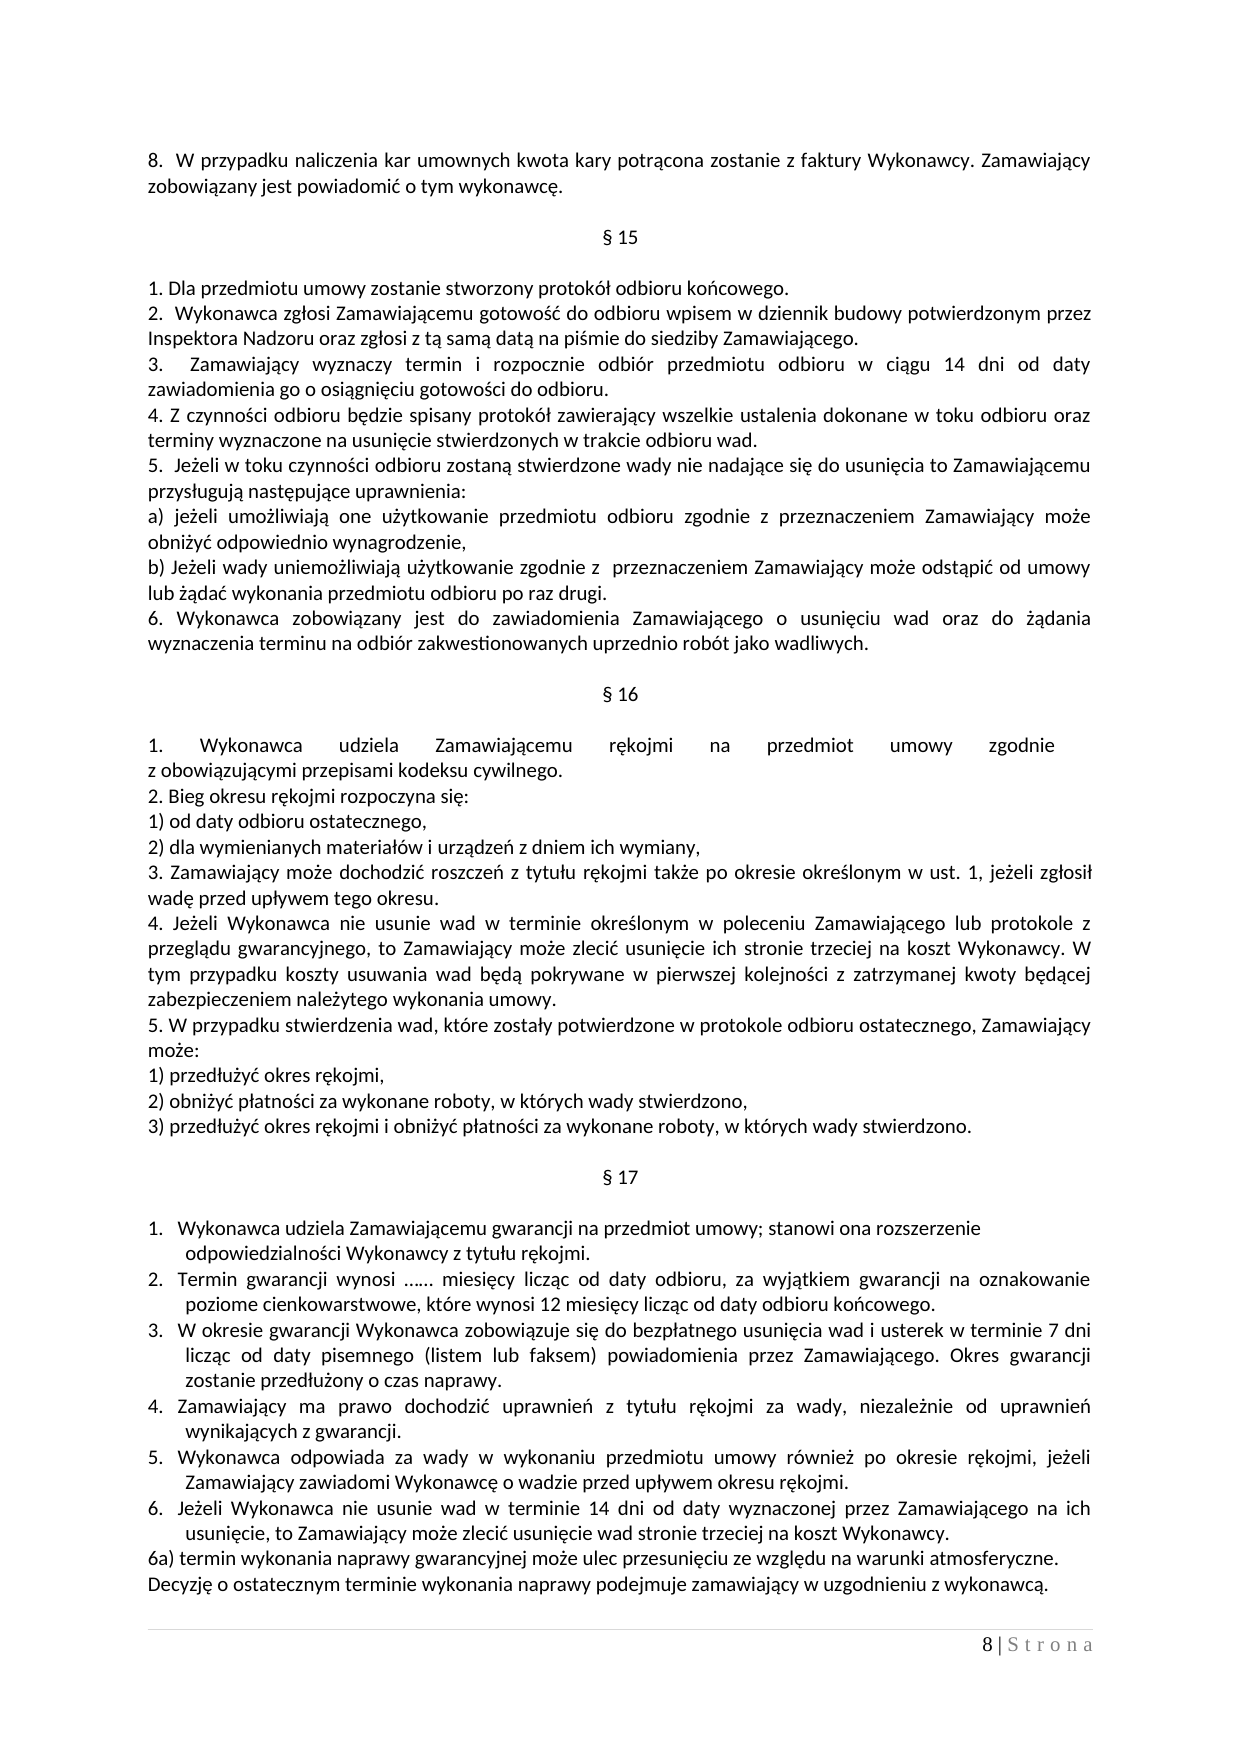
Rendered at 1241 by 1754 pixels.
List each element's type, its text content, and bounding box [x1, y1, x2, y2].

text 6. Wykonawca zobowiązany jest do zawiadomienia Zamawiającego o usunięciu wad oraz do żądania wyznaczenia terminu na odbiór zakwestionowanych uprzednio robót jako wadliwych. [148, 605, 1093, 656]
text 1) od daty odbioru ostatecznego, [148, 808, 1093, 834]
text 2. Wykonawca zgłosi Zamawiającemu gotowość do odbioru wpisem w dziennik budowy potwierdzonym przez Inspektora Nadzoru oraz zgłosi z tą samą datą na piśmie do siedziby Zamawiającego. [148, 300, 1093, 351]
list Jeżeli Wykonawca nie usunie wad w terminie 14 dni od daty wyznaczonej przez Zamawiającego na ich usunięcie, to Zamawiający może zlecić usunięcie wad stronie trzeciej na koszt Wykonawcy. [148, 1495, 1093, 1546]
text 8. W przypadku naliczenia kar umownych kwota kary potrącona zostanie z faktury Wykonawcy. Zamawiający zobowiązany jest powiadomić o tym wykonawcę. [148, 148, 1093, 198]
text 2) dla wymienianych materiałów i urządzeń z dniem ich wymiany, [148, 834, 1093, 859]
text § 17 [148, 1164, 1093, 1190]
text 1) przedłużyć okres rękojmi, [148, 1063, 1093, 1088]
text 3. Zamawiający może dochodzić roszczeń z tytułu rękojmi także po okresie określonym w ust. 1, jeżeli zgłosił wadę przed upływem tego okresu. [148, 859, 1093, 910]
list Termin gwarancji wynosi …… miesięcy licząc od daty odbioru, za wyjątkiem gwarancji na oznakowanie poziome cienkowarstwowe, które wynosi 12 miesięcy licząc od daty odbioru końcowego. [148, 1266, 1093, 1317]
text b) Jeżeli wady uniemożliwiają użytkowanie zgodnie z przeznaczeniem Zamawiający może odstąpić od umowy lub żądać wykonania przedmiotu odbioru po raz drugi. [148, 554, 1093, 605]
list Wykonawca udziela Zamawiającemu gwarancji na przedmiot umowy; stanowi ona rozszerzenie odpowiedzialności Wykonawcy z tytułu rękojmi. [148, 1215, 1093, 1266]
text 1. Dla przedmiotu umowy zostanie stworzony protokół odbioru końcowego. [148, 275, 1093, 300]
text 4. Z czynności odbioru będzie spisany protokół zawierający wszelkie ustalenia dokonane w toku odbioru oraz terminy wyznaczone na usunięcie stwierdzonych w trakcie odbioru wad. [148, 402, 1093, 453]
list Zamawiający ma prawo dochodzić uprawnień z tytułu rękojmi za wady, niezależnie od uprawnień wynikających z gwarancji. [148, 1393, 1093, 1444]
text 2. Bieg okresu rękojmi rozpoczyna się: [148, 783, 1093, 808]
text a) jeżeli umożliwiają one użytkowanie przedmiotu odbioru zgodnie z przeznaczeniem Zamawiający może obniżyć odpowiednio wynagrodzenie, [148, 503, 1093, 554]
text § 16 [148, 681, 1093, 707]
text 5. W przypadku stwierdzenia wad, które zostały potwierdzone w protokole odbioru ostatecznego, Zamawiający może: [148, 1012, 1093, 1063]
text 5. Jeżeli w toku czynności odbioru zostaną stwierdzone wady nie nadające się do usunięcia to Zamawiającemu przysługują następujące uprawnienia: [148, 453, 1093, 503]
text § 15 [148, 224, 1093, 249]
text 1. Wykonawca udziela Zamawiającemu rękojmi na przedmiot umowy zgodnie z obowiązującymi przepisami kodeksu cywilnego. [148, 732, 1093, 783]
text 2) obniżyć płatności za wykonane roboty, w których wady stwierdzono, [148, 1088, 1093, 1113]
list Wykonawca odpowiada za wady w wykonaniu przedmiotu umowy również po okresie rękojmi, jeżeli Zamawiający zawiadomi Wykonawcę o wadzie przed upływem okresu rękojmi. [148, 1444, 1093, 1495]
text 6a) termin wykonania naprawy gwarancyjnej może ulec przesunięciu ze względu na warunki atmosferyczne. Decyzję o ostatecznym terminie wykonania naprawy podejmuje zamawiający w uzgodnieniu z wykonawcą. [148, 1546, 1093, 1596]
list W okresie gwarancji Wykonawca zobowiązuje się do bezpłatnego usunięcia wad i usterek w terminie 7 dni licząc od daty pisemnego (listem lub faksem) powiadomienia przez Zamawiającego. Okres gwarancji zostanie przedłużony o czas naprawy. [148, 1317, 1093, 1393]
text 4. Jeżeli Wykonawca nie usunie wad w terminie określonym w poleceniu Zamawiającego lub protokole z przeglądu gwarancyjnego, to Zamawiający może zlecić usunięcie ich stronie trzeciej na koszt Wykonawcy. W tym przypadku koszty usuwania wad będą pokrywane w pierwszej kolejności z zatrzymanej kwoty będącej zabezpieczeniem należytego wykonania umowy. [148, 910, 1093, 1012]
text 3. Zamawiający wyznaczy termin i rozpocznie odbiór przedmiotu odbioru w ciągu 14 dni od daty zawiadomienia go o osiągnięciu gotowości do odbioru. [148, 351, 1093, 402]
text 3) przedłużyć okres rękojmi i obniżyć płatności za wykonane roboty, w których wady stwierdzono. [148, 1113, 1093, 1139]
